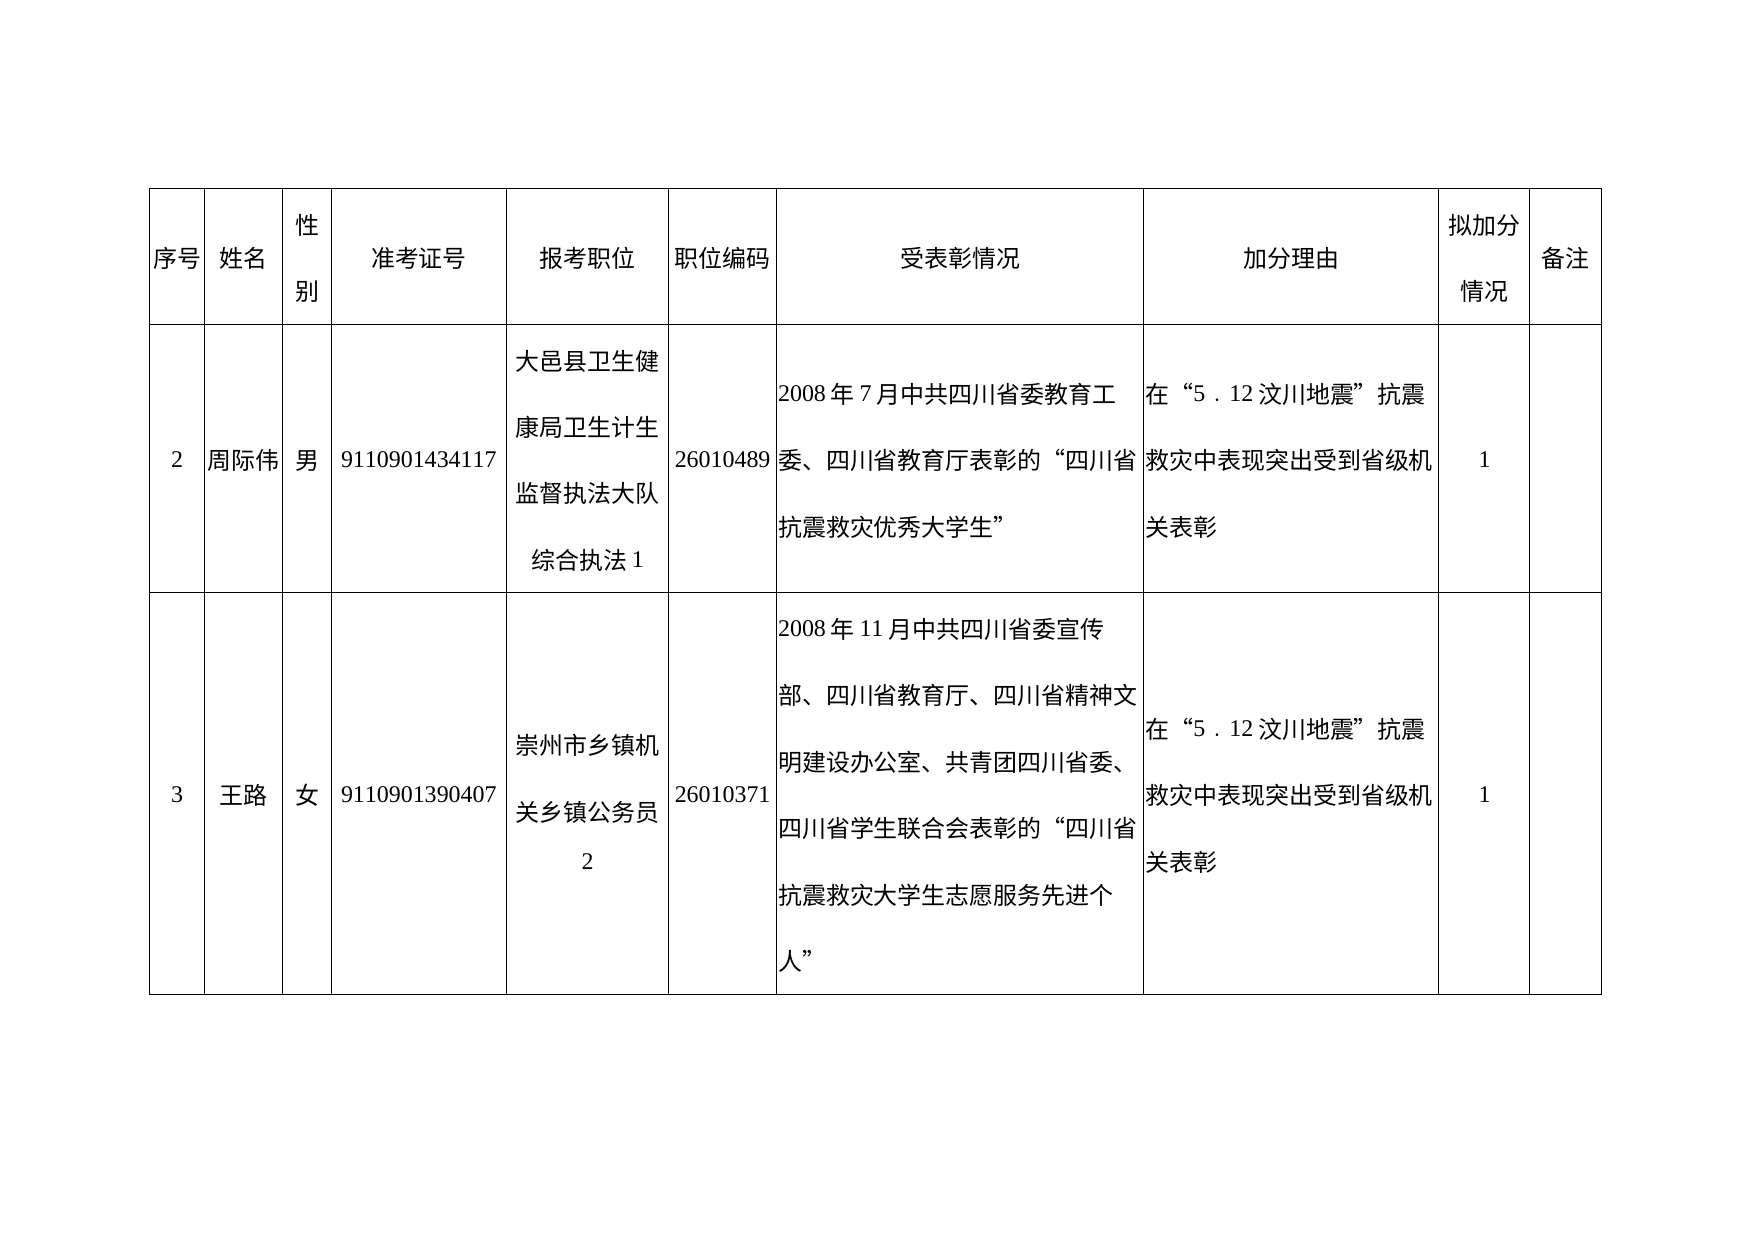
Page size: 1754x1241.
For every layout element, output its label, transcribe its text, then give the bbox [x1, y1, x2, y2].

table_cell 9110901390407 [332, 593, 506, 993]
table_cell 女 [283, 593, 331, 993]
table_cell 大邑县卫生健康局卫生计生监督执法大队综合执法1 [507, 325, 668, 592]
table_cell 26010489 [669, 325, 776, 592]
table_cell 1 [1439, 593, 1529, 993]
table_header 报考职位 [507, 189, 668, 324]
table_cell 2 [150, 325, 204, 592]
table_cell 2008年7月中共四川省委教育工委、四川省教育厅表彰的“四川省抗震救灾优秀大学生” [777, 325, 1143, 592]
table_header 序号 [150, 189, 204, 324]
table_header 加分理由 [1144, 189, 1438, 324]
table_cell 男 [283, 325, 331, 592]
table_header 受表彰情况 [777, 189, 1143, 324]
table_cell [777, 593, 1143, 993]
table_header 备注 [1530, 189, 1601, 324]
table_cell 周际伟 [205, 325, 282, 592]
table_header 职位编码 [669, 189, 776, 324]
table_cell [1530, 593, 1601, 993]
table_header 拟加分情况 [1439, 189, 1529, 324]
table_cell 王路 [205, 593, 282, 993]
table_cell 1 [1439, 325, 1529, 592]
table_header 性别 [283, 189, 331, 324]
table_cell 崇州市乡镇机关乡镇公务员2 [507, 593, 668, 993]
table_header 准考证号 [332, 189, 506, 324]
table_cell 在“5﹒12汶川地震”抗震救灾中表现突出受到省级机关表彰 [1144, 593, 1438, 993]
table_cell [1530, 325, 1601, 592]
table_cell 26010371 [669, 593, 776, 993]
table_header 姓名 [205, 189, 282, 324]
table_cell 3 [150, 593, 204, 993]
table_cell 在“5﹒12汶川地震”抗震救灾中表现突出受到省级机关表彰 [1144, 325, 1438, 592]
table_cell 9110901434117 [332, 325, 506, 592]
